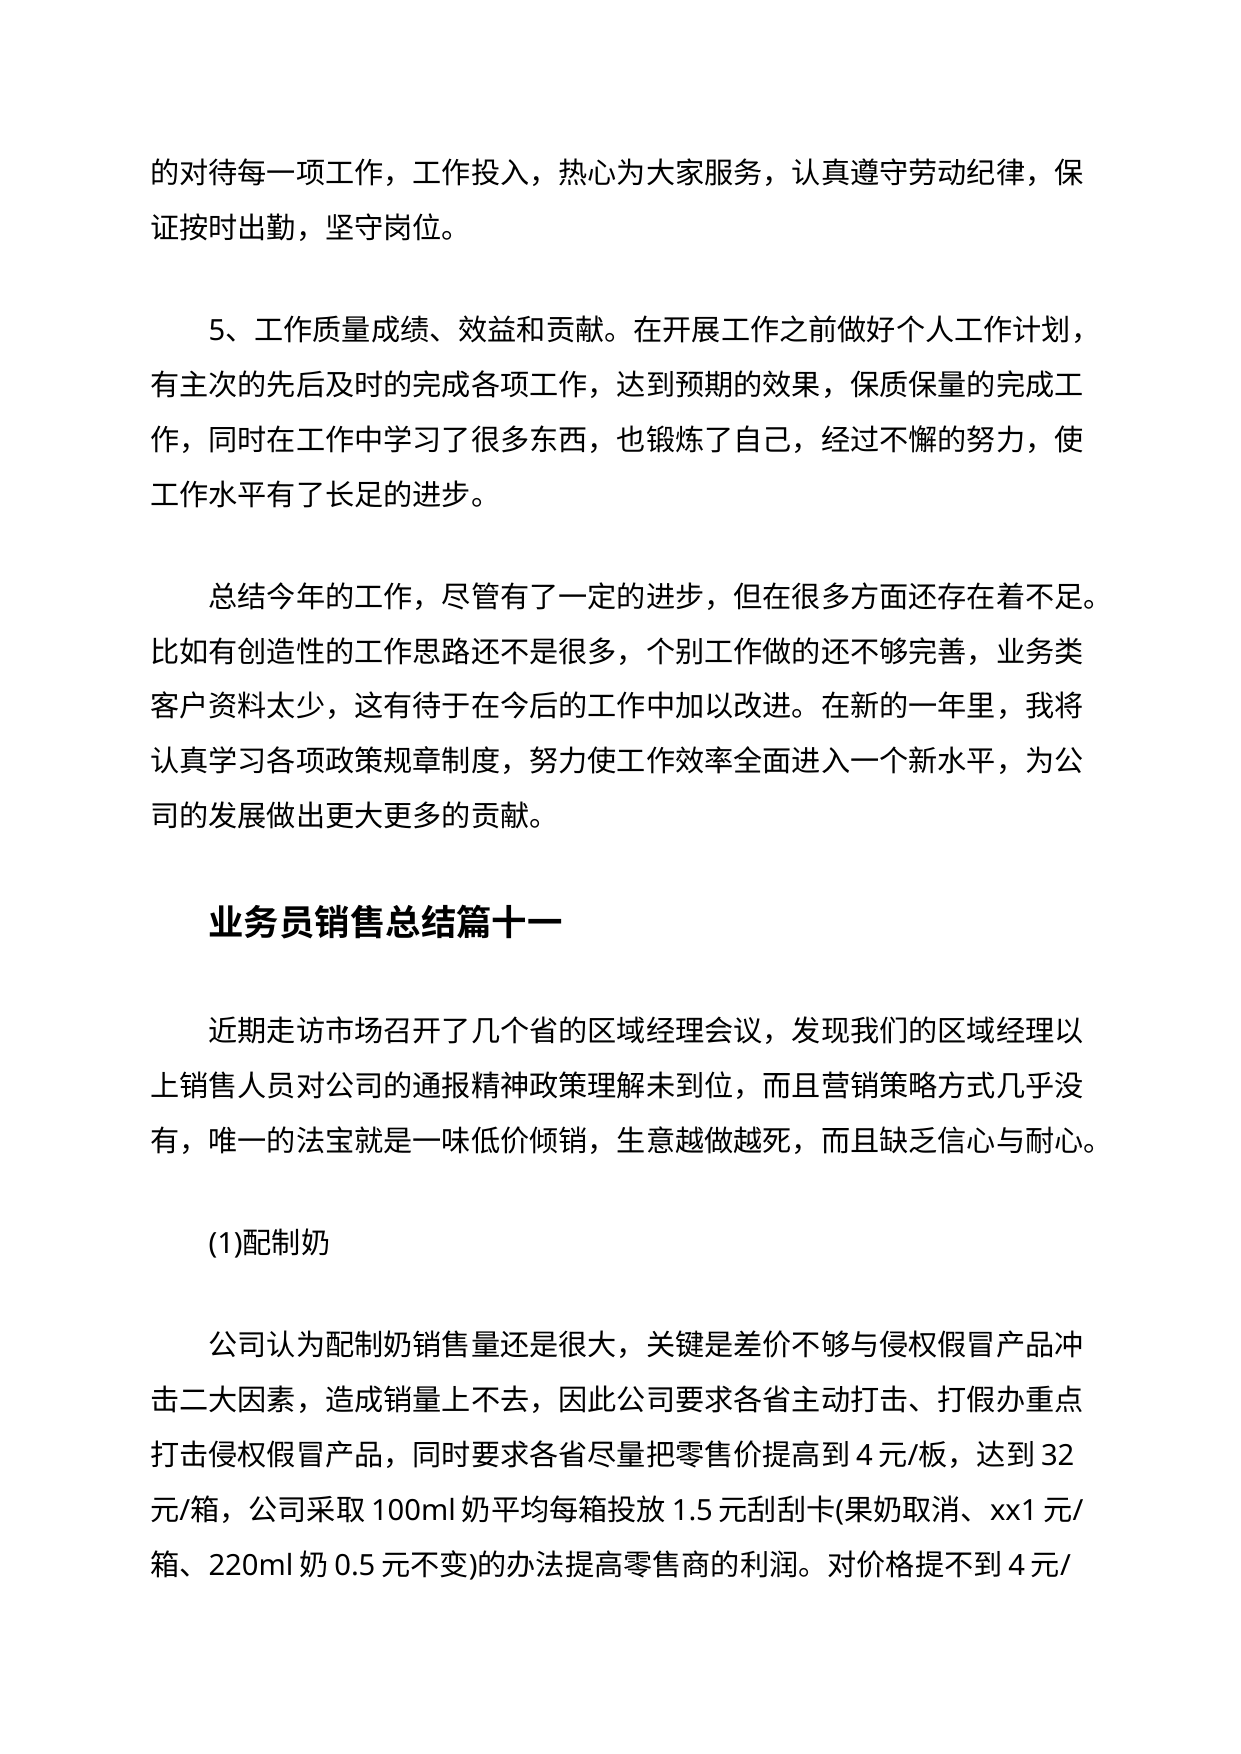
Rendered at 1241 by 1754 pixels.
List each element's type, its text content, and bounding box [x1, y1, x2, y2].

text 近期走访市场召开了几个省的区域经理会议，发现我们的区域经理以上销售人员对公司的通报精神政策理解未到位，而且营销策略方式几乎没有，唯一的法宝就是一味低价倾销，生意越做越死，而且缺乏信心与耐心。 [150, 1008, 1090, 1160]
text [150, 1322, 1090, 1584]
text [150, 150, 1090, 247]
text (1)配制奶 [150, 1219, 1090, 1262]
text 总结今年的工作，尽管有了一定的进步，但在很多方面还存在着不足。比如有创造性的工作思路还不是很多，个别工作做的还不够完善，业务类客户资料太少，这有待于在今后的工作中加以改进。在新的一年里，我将认真学习各项政策规章制度，努力使工作效率全面进入一个新水平，为公司的发展做出更大更多的贡献。 [150, 573, 1090, 835]
text 业务员销售总结篇十一 [150, 894, 1090, 946]
text 5、工作质量成绩、效益和贡献。在开展工作之前做好个人工作计划，有主次的先后及时的完成各项工作，达到预期的效果，保质保量的完成工作，同时在工作中学习了很多东西，也锻炼了自己，经过不懈的努力，使工作水平有了长足的进步。 [150, 307, 1090, 514]
